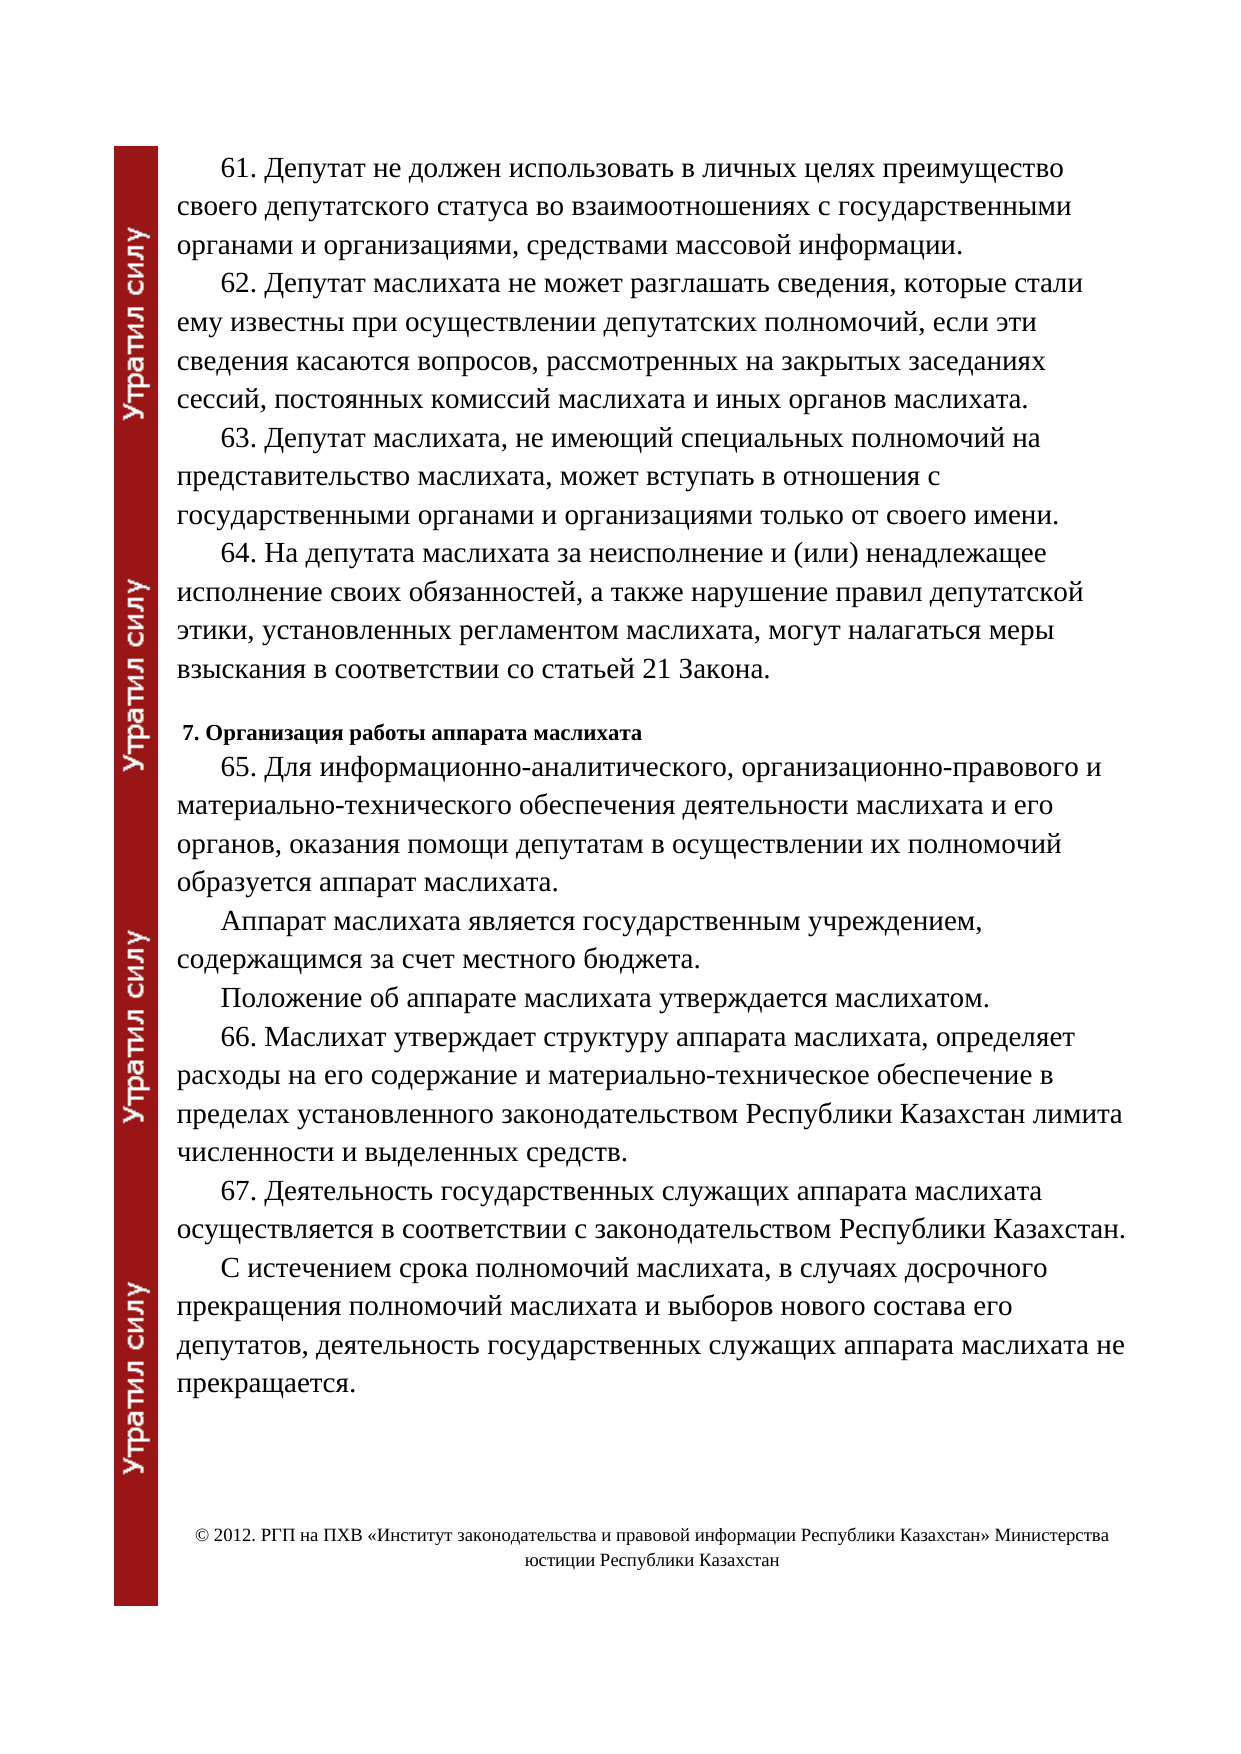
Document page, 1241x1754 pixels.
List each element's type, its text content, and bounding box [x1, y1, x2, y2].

picture [114, 1570, 158, 1606]
picture [114, 715, 158, 719]
text © 2012. РГП на ПХВ «Институт законодательства и правовой информации Республики Казахстан» Министерства юстиции Республики Казахстан [112, 1524, 1128, 1570]
text 65. Для информационно-аналитического, организационно-правового и материально-технического обеспечения деятельности маслихата и его органов, оказания помощи депутатам в осуществлении их полномочий образуется аппарат маслихата. Аппарат маслихата является государственным учреждением, содержащимся за счет местного бюджета. Положение об аппарате маслихата утверждается маслихатом. 66. Маслихат утверждает структуру аппарата маслихата, определяет расходы на его содержание и материально-техническое обеспечение в пределах установленного законодательством Республики Казахстан лимита численности и выделенных средств. 67. Деятельность государственных служащих аппарата маслихата осуществляется в соответствии с законодательством Республики Казахстан. С истечением срока полномочий маслихата, в случаях досрочного прекращения полномочий маслихата и выборов нового состава его депутатов, деятельность государственных служащих аппарата маслихата не прекращается. [112, 749, 1128, 1429]
picture [114, 146, 158, 150]
text 7. Организация работы аппарата маслихата [112, 719, 1128, 745]
picture [114, 1429, 158, 1524]
picture [114, 745, 158, 749]
